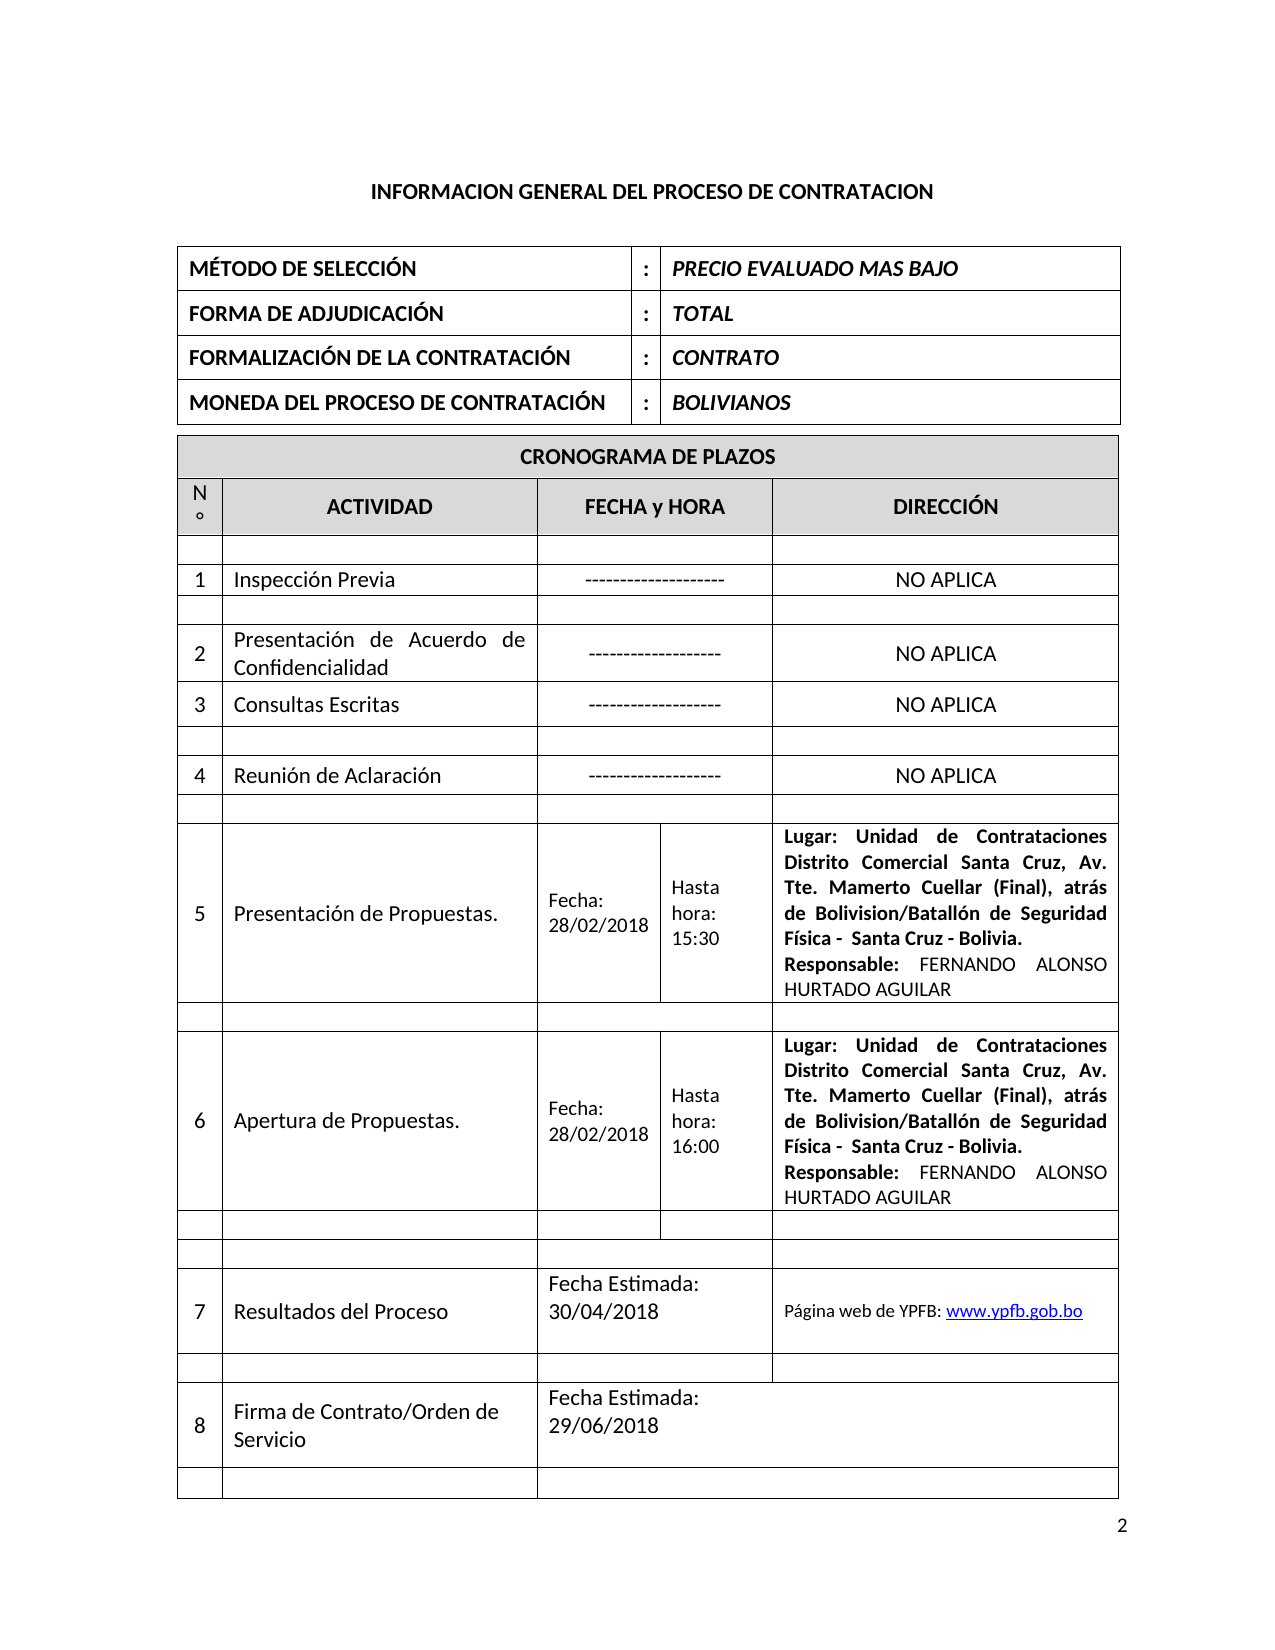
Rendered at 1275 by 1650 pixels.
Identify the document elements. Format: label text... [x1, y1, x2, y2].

table_cell : [632, 380, 660, 423]
table_cell FORMA DE ADJUDICACIÓN [178, 291, 631, 335]
table_cell [773, 795, 1118, 823]
table_header : [632, 247, 660, 290]
table_cell [538, 795, 772, 823]
table_cell [773, 1211, 1118, 1239]
table_cell TOTAL [661, 291, 1120, 335]
table_cell NO APLICA [773, 756, 1118, 794]
table_cell [773, 1240, 1118, 1268]
table_cell Fecha Estimada: 29/06/2018 [538, 1383, 1118, 1467]
table_cell [178, 536, 222, 563]
table_cell Lugar: Unidad de Contrataciones Distrito Comercial Santa Cruz, Av. Tte. Mamerto Cuellar (Final), atrás de Bolivision/Batallón de Seguridad Física - Santa Cruz - Bolivia. Responsable: FERNANDO ALONSO HURTADO AGUILAR [773, 824, 1118, 1002]
table_header CRONOGRAMA DE PLAZOS [178, 436, 1118, 477]
table_cell FORMALIZACIÓN DE LA CONTRATACIÓN [178, 336, 631, 379]
table_cell [773, 536, 1118, 563]
table_cell Resultados del Proceso [223, 1269, 537, 1353]
table_cell [178, 795, 222, 823]
table_cell BOLIVIANOS [661, 380, 1120, 423]
table_cell N° [178, 479, 222, 534]
table_cell [538, 1240, 772, 1268]
table_cell Fecha: 28/02/2018 [538, 824, 660, 1002]
table_cell [178, 596, 222, 624]
table_cell [178, 1468, 222, 1498]
table_cell Hasta hora: 15:30 [661, 824, 772, 1002]
table_cell 4 [178, 756, 222, 794]
table_cell -------------------- [538, 565, 772, 595]
table_cell 6 [178, 1032, 222, 1210]
table_cell Presentación de Propuestas. [223, 824, 537, 1002]
table_cell ------------------- [538, 756, 772, 794]
table_cell [178, 1354, 222, 1382]
table_cell ------------------- [538, 682, 772, 726]
table_cell [538, 1354, 772, 1382]
table_cell [538, 536, 772, 563]
table_cell NO APLICA [773, 682, 1118, 726]
table_cell : [632, 336, 660, 379]
table_cell [538, 1003, 772, 1031]
table_cell [223, 596, 537, 624]
text INFORMACION GENERAL DEL PROCESO DE CONTRATACION [177, 177, 1127, 205]
table_cell 1 [178, 565, 222, 595]
table_cell [223, 1240, 537, 1268]
table_cell [178, 1003, 222, 1031]
table_cell [223, 536, 537, 563]
table_cell [773, 596, 1118, 624]
table_cell CONTRATO [661, 336, 1120, 379]
table_cell [773, 1003, 1118, 1031]
table_cell [223, 795, 537, 823]
table_cell 7 [178, 1269, 222, 1353]
table_cell [223, 1354, 537, 1382]
table_cell 8 [178, 1383, 222, 1467]
table_cell 3 [178, 682, 222, 726]
table_cell Lugar: Unidad de Contrataciones Distrito Comercial Santa Cruz, Av. Tte. Mamerto Cuellar (Final), atrás de Bolivision/Batallón de Seguridad Física - Santa Cruz - Bolivia. Responsable: FERNANDO ALONSO HURTADO AGUILAR [773, 1032, 1118, 1210]
table_cell NO APLICA [773, 625, 1118, 681]
table_cell [178, 1211, 222, 1239]
table_cell [178, 1240, 222, 1268]
table_cell : [632, 291, 660, 335]
table_cell [773, 1354, 1118, 1382]
table_cell Fecha Estimada: 30/04/2018 [538, 1269, 772, 1353]
table_cell [223, 1003, 537, 1031]
table_cell Apertura de Propuestas. [223, 1032, 537, 1210]
table_cell [773, 727, 1118, 755]
table_cell [661, 1211, 772, 1239]
table_cell NO APLICA [773, 565, 1118, 595]
table_cell Firma de Contrato/Orden de Servicio [223, 1383, 537, 1467]
table_cell [538, 727, 772, 755]
table_cell [223, 727, 537, 755]
table_cell Reunión de Aclaración [223, 756, 537, 794]
table_cell 2 [178, 625, 222, 681]
table_cell ACTIVIDAD [223, 479, 537, 534]
table_cell [538, 1211, 660, 1239]
table_cell [223, 1211, 537, 1239]
table_cell [223, 1468, 537, 1498]
table_cell FECHA y HORA [538, 479, 772, 534]
table_cell 5 [178, 824, 222, 1002]
table_cell DIRECCIÓN [773, 479, 1118, 534]
table_cell [538, 1468, 1118, 1498]
table_cell Consultas Escritas [223, 682, 537, 726]
table_cell [538, 596, 772, 624]
table_cell ------------------- [538, 625, 772, 681]
table_cell Presentación de Acuerdo de Confidencialidad [223, 625, 537, 681]
table_header MÉTODO DE SELECCIÓN [178, 247, 631, 290]
table_cell Inspección Previa [223, 565, 537, 595]
table_cell Página web de YPFB: www.ypfb.gob.bo [773, 1269, 1118, 1353]
table_cell [178, 727, 222, 755]
table_cell MONEDA DEL PROCESO DE CONTRATACIÓN [178, 380, 631, 423]
table_cell Fecha: 28/02/2018 [538, 1032, 660, 1210]
table_header PRECIO EVALUADO MAS BAJO [661, 247, 1120, 290]
table_cell Hasta hora: 16:00 [661, 1032, 772, 1210]
